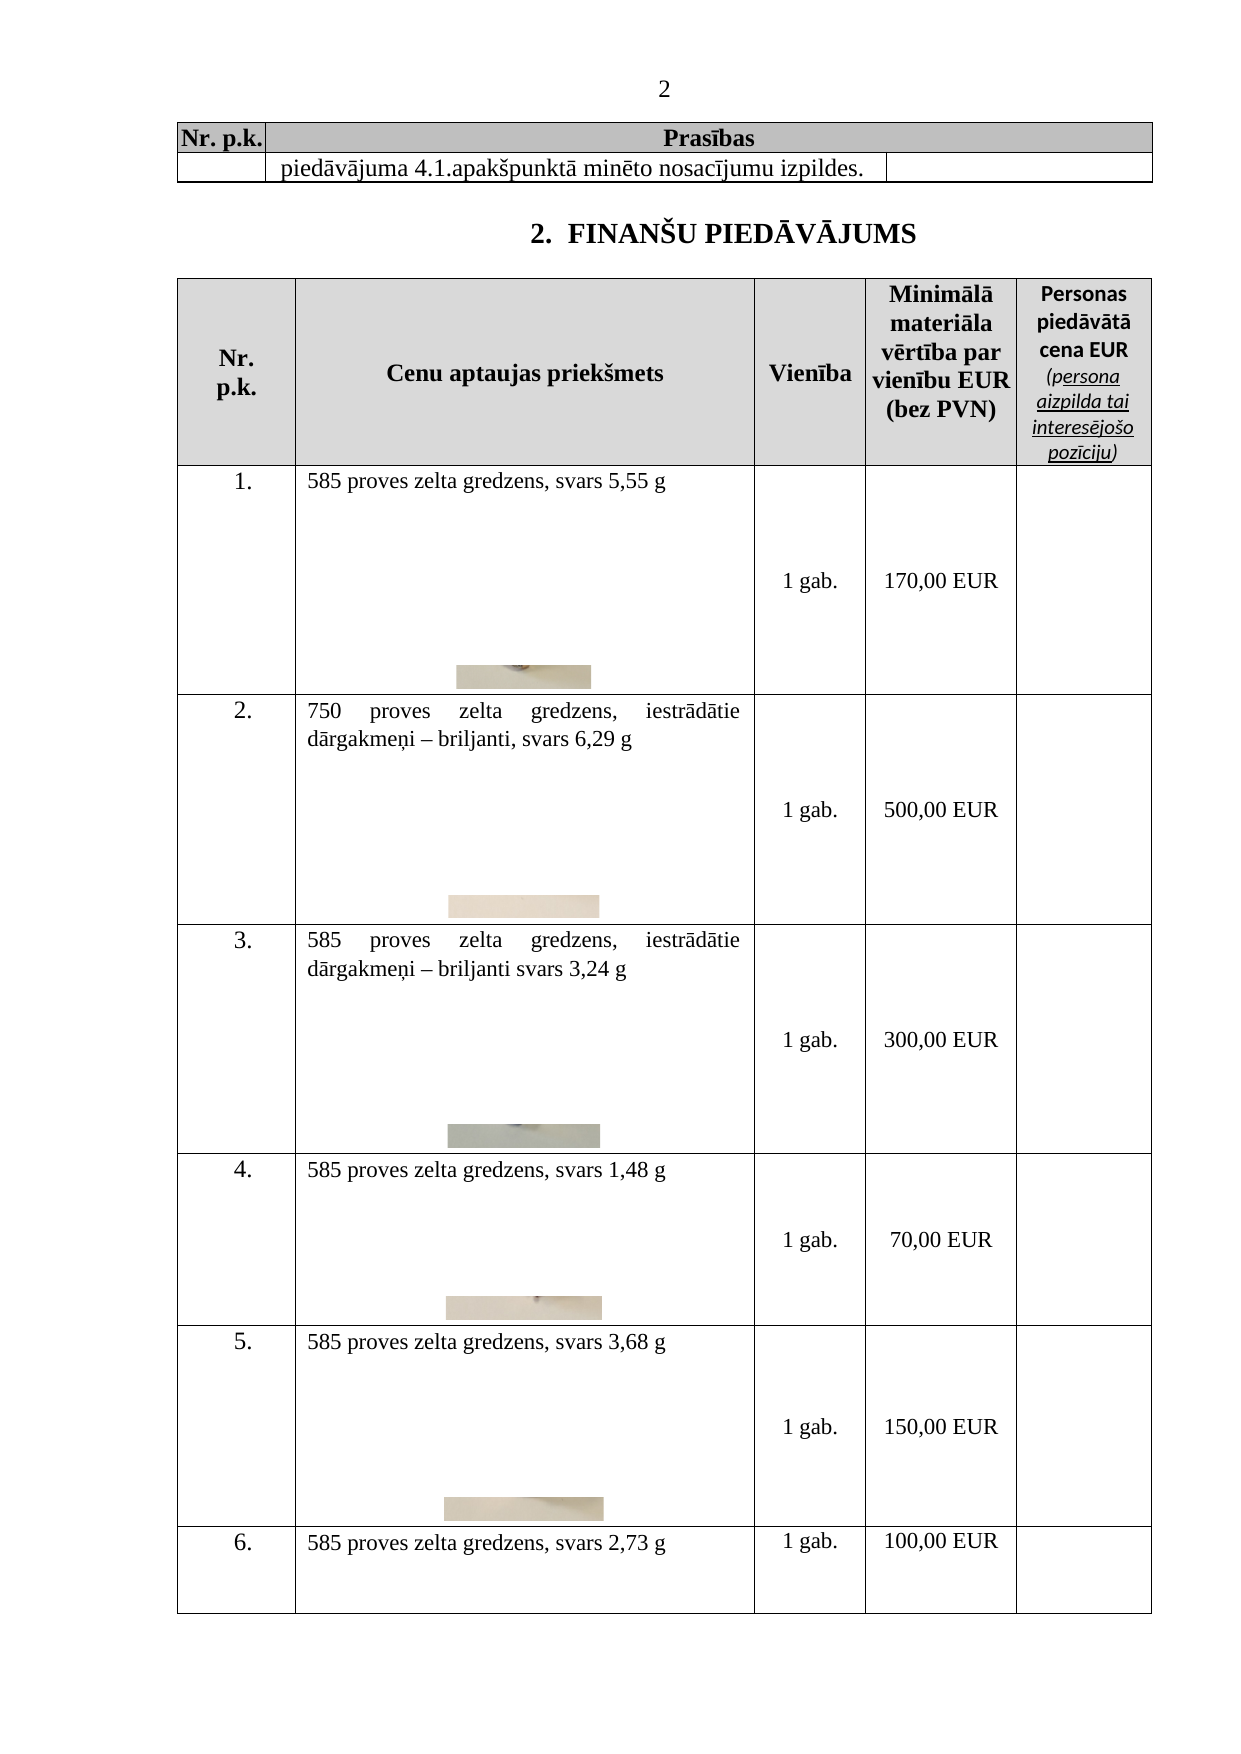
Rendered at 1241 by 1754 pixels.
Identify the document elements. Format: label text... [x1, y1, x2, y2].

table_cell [266, 153, 886, 181]
table_cell 585 proves zelta gredzens, svars 1,48 g [296, 1154, 754, 1325]
table_cell 300,00 EUR [866, 925, 1016, 1153]
table_cell 1 gab. [755, 1326, 865, 1526]
picture [447, 1124, 600, 1148]
table_header Cenu aptaujas priekšmets [296, 279, 754, 465]
picture [456, 665, 592, 689]
table_cell 150,00 EUR [866, 1326, 1016, 1526]
table_header Nr. p.k. [178, 123, 265, 152]
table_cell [296, 1527, 754, 1613]
table_header Nr. p.k. [178, 279, 295, 465]
table_header Personas piedāvātā cena EUR (persona aizpilda tai interesējošo pozīciju) [1017, 279, 1151, 465]
picture [444, 1497, 604, 1521]
list Finanšu piedāvājums [295, 216, 1152, 249]
picture [448, 895, 600, 918]
table_cell [178, 1527, 295, 1613]
table_cell 585 proves zelta gredzens, svars 5,55 g [296, 466, 754, 694]
table_cell [887, 153, 1152, 181]
table_cell 500,00 EUR [866, 695, 1016, 924]
table_cell 750 proves zelta gredzens, iestrādātie dārgakmeņi – briljanti, svars 6,29 g [296, 695, 754, 924]
table_cell [178, 153, 265, 181]
table_cell 1 gab. [755, 695, 865, 924]
table_cell 1 gab. [755, 1154, 865, 1325]
table_cell [1017, 1154, 1151, 1325]
table_cell [1017, 1326, 1151, 1526]
table_cell [1017, 695, 1151, 924]
table_cell [178, 1326, 295, 1526]
table_header Vienība [755, 279, 865, 465]
table_cell [1017, 466, 1151, 694]
table_cell [1017, 1527, 1151, 1613]
table_cell 1 gab. [755, 1527, 865, 1613]
table_cell 1 gab. [755, 925, 865, 1153]
table_cell 585 proves zelta gredzens, svars 3,68 g [296, 1326, 754, 1526]
table_cell 70,00 EUR [866, 1154, 1016, 1325]
table_cell [178, 695, 295, 924]
table_cell [178, 925, 295, 1153]
table_cell [178, 466, 295, 694]
table_cell 585 proves zelta gredzens, iestrādātie dārgakmeņi – briljanti svars 3,24 g [296, 925, 754, 1153]
table_cell 100,00 EUR [866, 1527, 1016, 1613]
table_cell [178, 1154, 295, 1325]
picture [445, 1296, 602, 1320]
table_header Minimālā materiāla vērtība par vienību EUR (bez PVN) [866, 279, 1016, 465]
table_cell 1 gab. [755, 466, 865, 694]
table_header Prasības [266, 123, 1152, 152]
table_cell 170,00 EUR [866, 466, 1016, 694]
table_cell [1017, 925, 1151, 1153]
